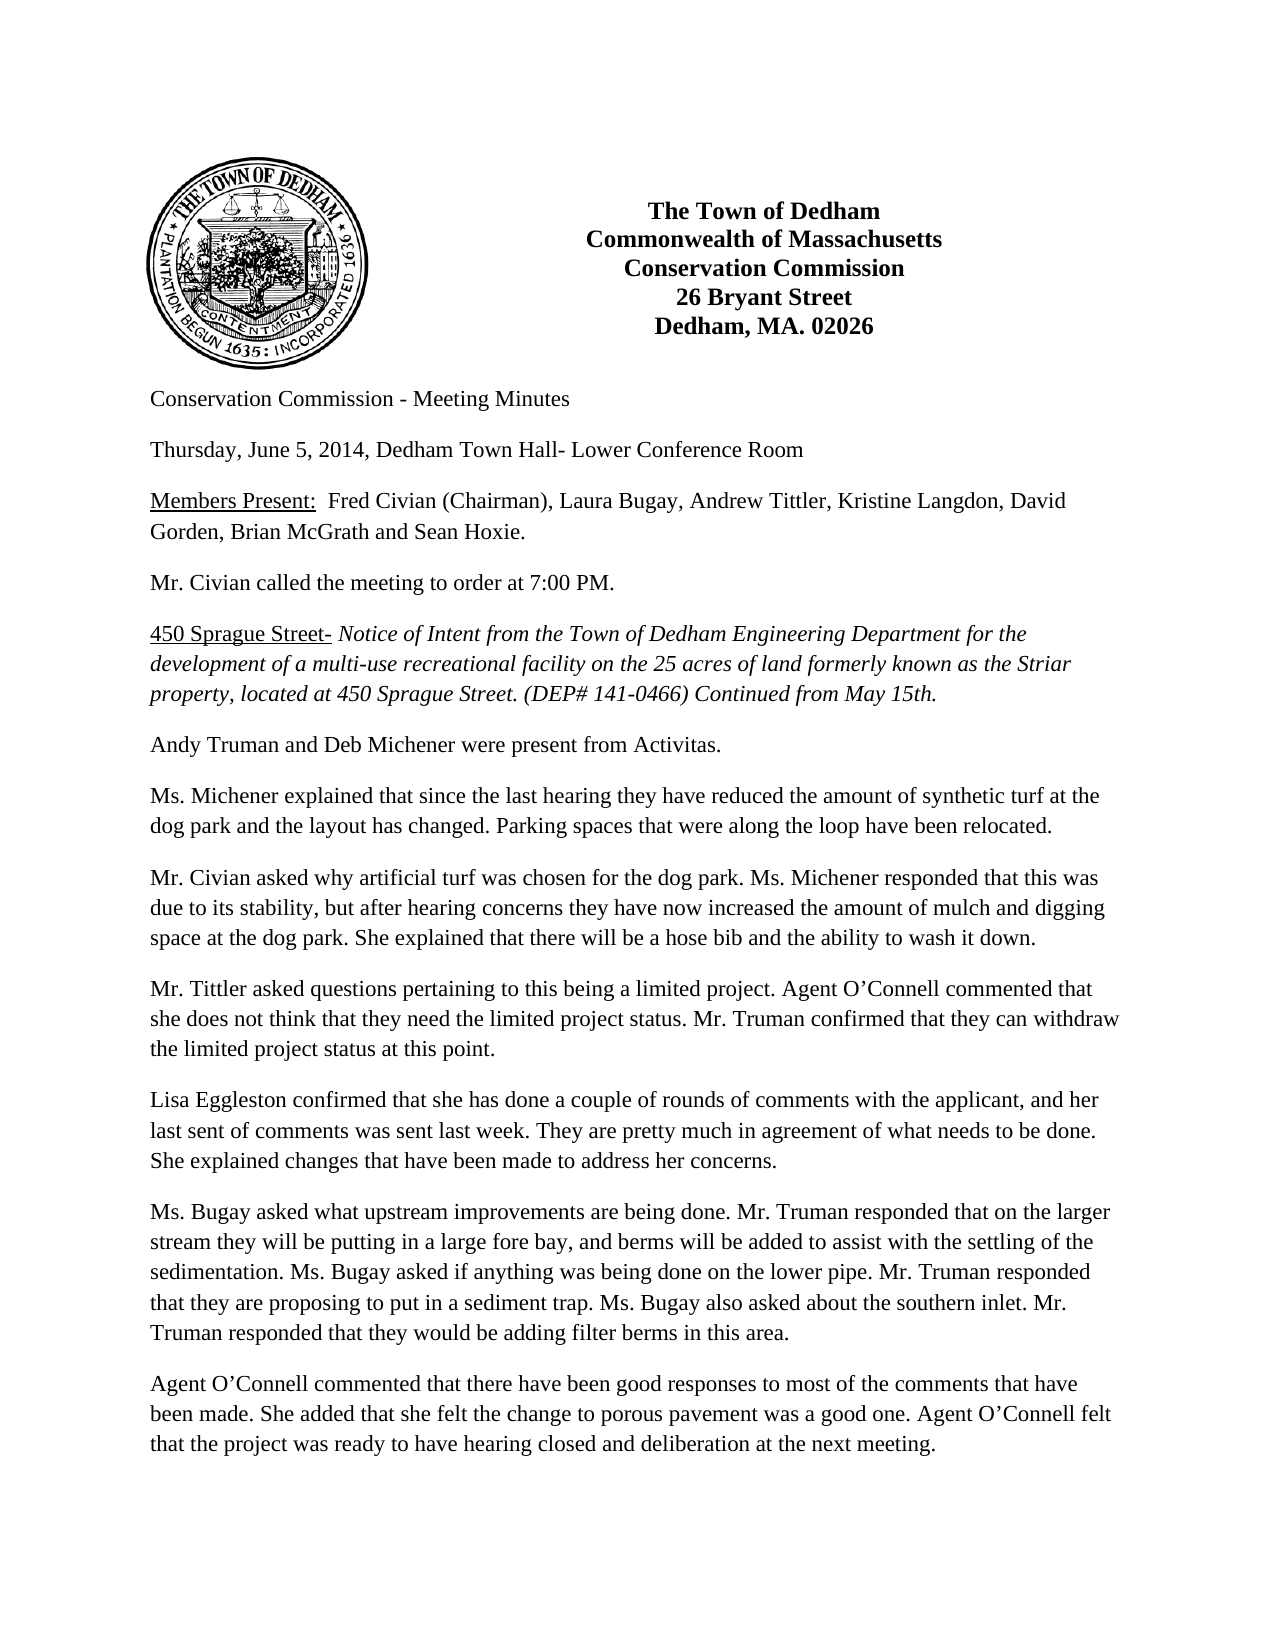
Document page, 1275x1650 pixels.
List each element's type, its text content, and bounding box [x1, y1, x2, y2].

text Mr. Civian called the meeting to order at 7:00 PM. [150, 569, 1125, 595]
text 450 Sprague Street- Notice of Intent from the Town of Dedham Engineering Department for the development of a multi-use recreational facility on the 25 acres of land formerly known as the Striar property, located at 450 Sprague Street. (DEP# 141-0466) Continued from May 15th. [150, 620, 1125, 707]
text Thursday, June 5, 2014, Dedham Town Hall- Lower Conference Room [150, 437, 1125, 463]
text Andy Truman and Deb Michener were present from Activitas. [150, 731, 1125, 758]
text Mr. Civian asked why artificial turf was chosen for the dog park. Ms. Michener responded that this was due to its stability, but after hearing concerns they have now increased the amount of mulch and digging space at the dog park. She explained that there will be a hose bib and the ability to wash it down. [150, 864, 1125, 950]
text Mr. Tittler asked questions pertaining to this being a limited project. Agent O’Connell commented that she does not think that they need the limited project status. Mr. Truman confirmed that they can withdraw the limited project status at this point. [150, 975, 1125, 1062]
text Conservation Commission - Meeting Minutes [150, 386, 1125, 412]
picture [138, 150, 371, 382]
text Members Present: Fred Civian (Chairman), Laura Bugay, Andrew Tittler, Kristine Langdon, David Gorden, Brian McGrath and Sean Hoxie. [150, 488, 1125, 544]
table_header [117, 150, 370, 386]
text Lisa Eggleston confirmed that she has done a couple of rounds of comments with the applicant, and her last sent of comments was sent last week. They are pretty much in agreement of what needs to be done. She explained changes that have been made to address her concerns. [150, 1087, 1125, 1173]
text Ms. Bugay asked what upstream improvements are being done. Mr. Truman responded that on the larger stream they will be putting in a large fore bay, and berms will be added to assist with the settling of the sedimentation. Ms. Bugay asked if anything was being done on the lower pipe. Mr. Truman responded that they are proposing to put in a sediment trap. Ms. Bugay also asked about the southern inlet. Mr. Truman responded that they would be adding filter berms in this area. [150, 1198, 1125, 1345]
table_header The Town of Dedham Commonwealth of Massachusetts Conservation Commission 26 Bryant Street Dedham, MA. 02026 [370, 150, 1158, 386]
text Ms. Michener explained that since the last hearing they have reduced the amount of synthetic turf at the dog park and the layout has changed. Parking spaces that were along the loop have been relocated. [150, 782, 1125, 839]
text Agent O’Connell commented that there have been good responses to most of the comments that have been made. She added that she felt the change to porous pavement was a good one. Agent O’Connell felt that the project was ready to have hearing closed and deliberation at the next meeting. [150, 1370, 1125, 1457]
